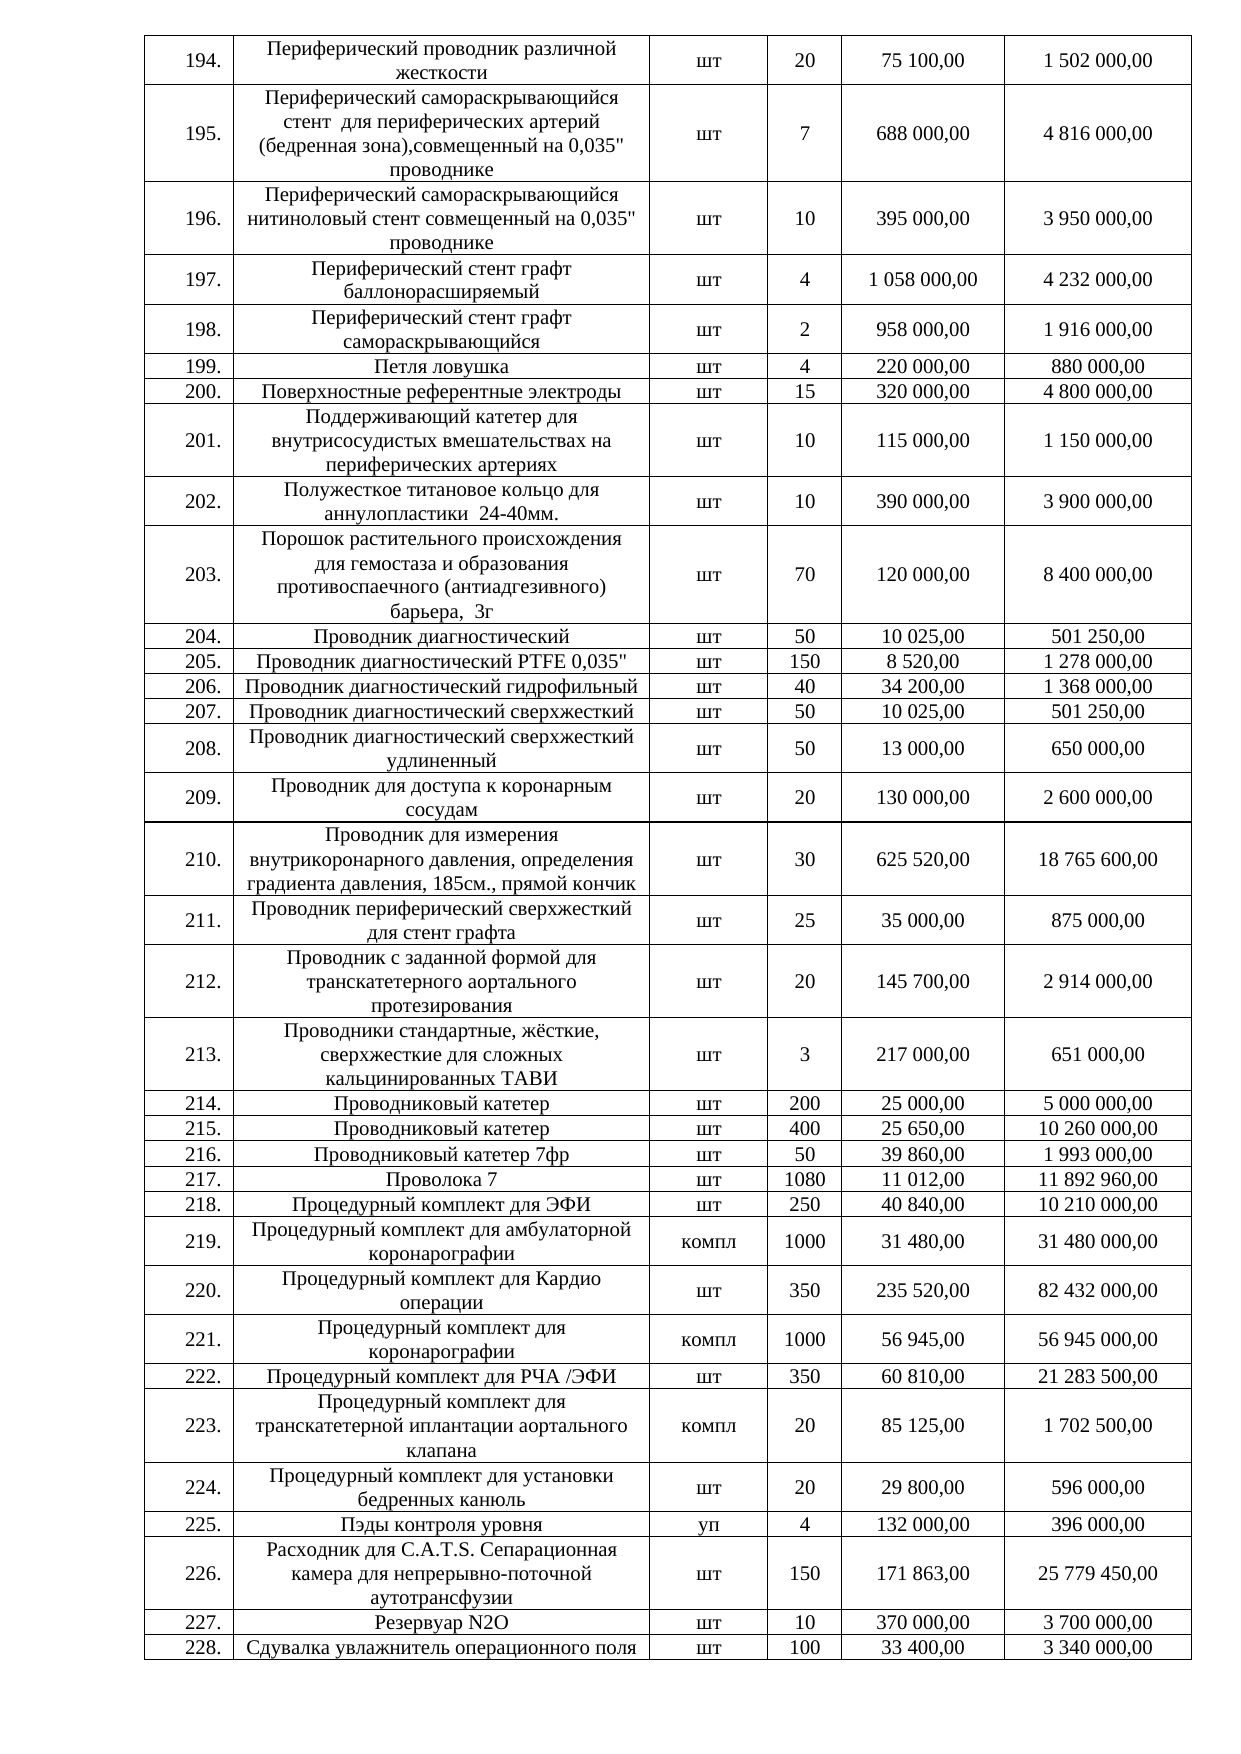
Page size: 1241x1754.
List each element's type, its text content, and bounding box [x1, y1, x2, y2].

table_cell 33 400,00 [842, 1635, 1004, 1659]
table_cell 25 779 450,00 [1005, 1537, 1191, 1609]
table_cell [145, 354, 233, 378]
table_cell шт [650, 724, 767, 772]
table_cell Резервуар N2O [234, 1610, 649, 1634]
table_cell [145, 1364, 233, 1388]
table_cell 220 000,00 [842, 354, 1004, 378]
table_cell Расходник для C.A.T.S. Сепарационная камера для непрерывно-поточной аутотрансфузии [234, 1537, 649, 1609]
table_cell 217 000,00 [842, 1018, 1004, 1090]
table_cell 11 892 960,00 [1005, 1167, 1191, 1191]
table_cell [145, 255, 233, 303]
table_cell шт [650, 896, 767, 944]
table_cell 596 000,00 [1005, 1463, 1191, 1511]
table_cell 13 000,00 [842, 724, 1004, 772]
table_cell Проводниковый катетер [234, 1091, 649, 1115]
table_cell [145, 1463, 233, 1511]
table_cell [145, 773, 233, 821]
table_cell 390 000,00 [842, 477, 1004, 525]
table_cell шт [650, 1167, 767, 1191]
table_cell 3 950 000,00 [1005, 182, 1191, 254]
table_cell Пэды контроля уровня [234, 1512, 649, 1536]
table_cell [145, 699, 233, 723]
table_cell 15 [768, 379, 841, 403]
table_cell шт [650, 624, 767, 648]
table_cell 25 [768, 896, 841, 944]
table_cell 11 012,00 [842, 1167, 1004, 1191]
table_cell 10 025,00 [842, 624, 1004, 648]
table_cell шт [650, 255, 767, 303]
table_cell 10 [768, 182, 841, 254]
table_cell Проводник для доступа к коронарным сосудам [234, 773, 649, 821]
table_cell шт [650, 773, 767, 821]
table_cell 200 [768, 1091, 841, 1115]
table_cell 250 [768, 1192, 841, 1216]
table_cell Проводниковый катетер [234, 1116, 649, 1140]
table_cell шт [650, 699, 767, 723]
table_cell [145, 182, 233, 254]
table_cell Полужесткое титановое кольцо для аннулопластики 24-40мм. [234, 477, 649, 525]
table_cell 3 [768, 1018, 841, 1090]
table_cell шт [650, 379, 767, 403]
table_cell 171 863,00 [842, 1537, 1004, 1609]
table_cell 1080 [768, 1167, 841, 1191]
table_cell шт [650, 945, 767, 1017]
table_cell Процедурный комплект для установки бедренных канюль [234, 1463, 649, 1511]
table_cell 150 [768, 1537, 841, 1609]
table_cell [145, 724, 233, 772]
table_cell Проводники стандартные, жёсткие, сверхжесткие для сложных кальцинированных ТАВИ [234, 1018, 649, 1090]
table_cell 1000 [768, 1315, 841, 1363]
table_cell 10 [768, 477, 841, 525]
table_cell 688 000,00 [842, 85, 1004, 181]
table_cell [145, 649, 233, 673]
table_cell Периферический стент графт самораскрывающийся [234, 305, 649, 353]
table_cell 10 260 000,00 [1005, 1116, 1191, 1140]
table_cell уп [650, 1512, 767, 1536]
table_cell Проводник с заданной формой для транскатетерного аортального протезирования [234, 945, 649, 1017]
table_cell Периферический стент графт баллонорасширяемый [234, 255, 649, 303]
table_cell 1 702 500,00 [1005, 1389, 1191, 1462]
table_cell 1 993 000,00 [1005, 1141, 1191, 1166]
table_cell Процедурный комплект для коронарографии [234, 1315, 649, 1363]
table_cell 958 000,00 [842, 305, 1004, 353]
table_cell 31 480 000,00 [1005, 1217, 1191, 1265]
table_cell [145, 1116, 233, 1140]
table_cell шт [650, 674, 767, 698]
table_cell 2 914 000,00 [1005, 945, 1191, 1017]
table_cell 10 210 000,00 [1005, 1192, 1191, 1216]
table_cell компл [650, 1217, 767, 1265]
table_cell шт [650, 1635, 767, 1659]
table_cell [145, 624, 233, 648]
table_cell 8 400 000,00 [1005, 526, 1191, 623]
table_cell 4 816 000,00 [1005, 85, 1191, 181]
table_cell Порошок растительного происхождения для гемостаза и образования противоспаечного (антиадгезивного) барьера, 3г [234, 526, 649, 623]
table_cell Проводник диагностический PTFE 0,035" [234, 649, 649, 673]
table_cell Поддерживающий катетер для внутрисосудистых вмешательствах на периферических артериях [234, 404, 649, 476]
table_cell 145 700,00 [842, 945, 1004, 1017]
table_cell шт [650, 1192, 767, 1216]
table_cell шт [650, 526, 767, 623]
table_cell Процедурный комплект для ЭФИ [234, 1192, 649, 1216]
table_cell 10 [768, 404, 841, 476]
table_cell [145, 404, 233, 476]
table_cell 370 000,00 [842, 1610, 1004, 1634]
table_cell 120 000,00 [842, 526, 1004, 623]
table_cell шт [650, 1463, 767, 1511]
table_cell 25 000,00 [842, 1091, 1004, 1115]
table_cell 34 200,00 [842, 674, 1004, 698]
table_cell 400 [768, 1116, 841, 1140]
table_cell шт [650, 1141, 767, 1166]
table_cell [145, 1167, 233, 1191]
table_cell [145, 36, 233, 84]
table_cell шт [650, 85, 767, 181]
table_cell шт [650, 36, 767, 84]
table_cell шт [650, 1091, 767, 1115]
table_cell [145, 945, 233, 1017]
table_cell [145, 1192, 233, 1216]
table_cell 4 [768, 1512, 841, 1536]
table_cell 2 600 000,00 [1005, 773, 1191, 821]
table_cell 70 [768, 526, 841, 623]
table_cell шт [650, 1364, 767, 1388]
table_cell 625 520,00 [842, 823, 1004, 894]
table_cell 4 800 000,00 [1005, 379, 1191, 403]
table_cell шт [650, 182, 767, 254]
table_cell 85 125,00 [842, 1389, 1004, 1462]
table_cell 56 945 000,00 [1005, 1315, 1191, 1363]
table_cell [145, 379, 233, 403]
table_cell 39 860,00 [842, 1141, 1004, 1166]
table_cell 880 000,00 [1005, 354, 1191, 378]
table_cell 651 000,00 [1005, 1018, 1191, 1090]
table_cell 501 250,00 [1005, 699, 1191, 723]
table_cell шт [650, 1018, 767, 1090]
table_cell 25 650,00 [842, 1116, 1004, 1140]
table_cell [145, 1266, 233, 1314]
table_cell 100 [768, 1635, 841, 1659]
table_cell [145, 674, 233, 698]
table_cell 10 025,00 [842, 699, 1004, 723]
table_cell шт [650, 305, 767, 353]
table_cell 150 [768, 649, 841, 673]
table_cell 20 [768, 1389, 841, 1462]
table_cell Проводник диагностический сверхжесткий [234, 699, 649, 723]
table_cell 29 800,00 [842, 1463, 1004, 1511]
table_cell Процедурный комплект для транскатетерной иплантации аортального клапана [234, 1389, 649, 1462]
table_cell [145, 1512, 233, 1536]
table_cell 1 150 000,00 [1005, 404, 1191, 476]
table_cell шт [650, 1610, 767, 1634]
table_cell Петля ловушка [234, 354, 649, 378]
table_cell 20 [768, 36, 841, 84]
table_cell 1 058 000,00 [842, 255, 1004, 303]
table_cell 8 520,00 [842, 649, 1004, 673]
table_cell Проводниковый катетер 7фр [234, 1141, 649, 1166]
table_cell 1000 [768, 1217, 841, 1265]
table_cell 30 [768, 823, 841, 894]
table_cell [145, 1389, 233, 1462]
table_cell 3 340 000,00 [1005, 1635, 1191, 1659]
table_cell Процедурный комплект для амбулаторной коронарографии [234, 1217, 649, 1265]
table_cell 50 [768, 724, 841, 772]
table_cell 235 520,00 [842, 1266, 1004, 1314]
table_cell 395 000,00 [842, 182, 1004, 254]
table_cell шт [650, 823, 767, 894]
table_cell 50 [768, 624, 841, 648]
table_cell шт [650, 1116, 767, 1140]
table_cell 501 250,00 [1005, 624, 1191, 648]
table_cell Проводник диагностический [234, 624, 649, 648]
table_cell 320 000,00 [842, 379, 1004, 403]
table_cell 1 368 000,00 [1005, 674, 1191, 698]
table_cell Проводник диагностический сверхжесткий удлиненный [234, 724, 649, 772]
table_cell [145, 1537, 233, 1609]
table_cell [145, 1091, 233, 1115]
table_cell 875 000,00 [1005, 896, 1191, 944]
table_cell [145, 1610, 233, 1634]
table_cell 130 000,00 [842, 773, 1004, 821]
table_cell [145, 896, 233, 944]
table_cell Процедурный комплект для РЧА /ЭФИ [234, 1364, 649, 1388]
table_cell 82 432 000,00 [1005, 1266, 1191, 1314]
table_cell Периферический самораскрывающийся стент для периферических артерий (бедренная зона),совмещенный на 0,035" проводнике [234, 85, 649, 181]
table_cell [145, 477, 233, 525]
table_cell Проводник для измерения внутрикоронарного давления, определения градиента давления, 185см., прямой кончик [234, 823, 649, 894]
table_cell 10 [768, 1610, 841, 1634]
table_cell 1 916 000,00 [1005, 305, 1191, 353]
table_cell 56 945,00 [842, 1315, 1004, 1363]
table_cell Процедурный комплект для Кардио операции [234, 1266, 649, 1314]
table_cell 31 480,00 [842, 1217, 1004, 1265]
table_cell 5 000 000,00 [1005, 1091, 1191, 1115]
table_cell шт [650, 354, 767, 378]
table_cell 132 000,00 [842, 1512, 1004, 1536]
table_cell Периферический проводник различной жесткости [234, 36, 649, 84]
table_cell шт [650, 404, 767, 476]
table_cell [145, 1018, 233, 1090]
table_cell Проволока 7 [234, 1167, 649, 1191]
table_cell 1 278 000,00 [1005, 649, 1191, 673]
table_cell 20 [768, 1463, 841, 1511]
table_cell 50 [768, 1141, 841, 1166]
table_cell шт [650, 1537, 767, 1609]
table_cell 20 [768, 945, 841, 1017]
table_cell 18 765 600,00 [1005, 823, 1191, 894]
table_cell шт [650, 477, 767, 525]
table_cell 40 [768, 674, 841, 698]
table_cell Поверхностные референтные электроды [234, 379, 649, 403]
table_cell [145, 1635, 233, 1659]
table_cell [145, 1141, 233, 1166]
table_cell 75 100,00 [842, 36, 1004, 84]
table_cell Проводник диагностический гидрофильный [234, 674, 649, 698]
table_cell [145, 85, 233, 181]
table_cell 7 [768, 85, 841, 181]
table_cell 40 840,00 [842, 1192, 1004, 1216]
table_cell Сдувалка увлажнитель операционного поля [234, 1635, 649, 1659]
table_cell [145, 305, 233, 353]
table_cell 21 283 500,00 [1005, 1364, 1191, 1388]
table_cell 1 502 000,00 [1005, 36, 1191, 84]
table_cell 4 232 000,00 [1005, 255, 1191, 303]
table_cell 4 [768, 354, 841, 378]
table_cell 350 [768, 1364, 841, 1388]
table_cell 3 700 000,00 [1005, 1610, 1191, 1634]
table_cell [145, 823, 233, 894]
table_cell 4 [768, 255, 841, 303]
table_cell шт [650, 1266, 767, 1314]
table_cell [145, 1315, 233, 1363]
table_cell 50 [768, 699, 841, 723]
table_cell 3 900 000,00 [1005, 477, 1191, 525]
table_cell Периферический самораскрывающийся нитиноловый стент совмещенный на 0,035" проводнике [234, 182, 649, 254]
table_cell 35 000,00 [842, 896, 1004, 944]
table_cell Проводник периферический сверхжесткий для стент графта [234, 896, 649, 944]
table_cell 396 000,00 [1005, 1512, 1191, 1536]
table_cell 115 000,00 [842, 404, 1004, 476]
table_cell 20 [768, 773, 841, 821]
table_cell компл [650, 1315, 767, 1363]
table_cell 650 000,00 [1005, 724, 1191, 772]
table_cell 350 [768, 1266, 841, 1314]
table_cell компл [650, 1389, 767, 1462]
table_cell [145, 526, 233, 623]
table_cell шт [650, 649, 767, 673]
table_cell 60 810,00 [842, 1364, 1004, 1388]
table_cell 2 [768, 305, 841, 353]
table_cell [145, 1217, 233, 1265]
